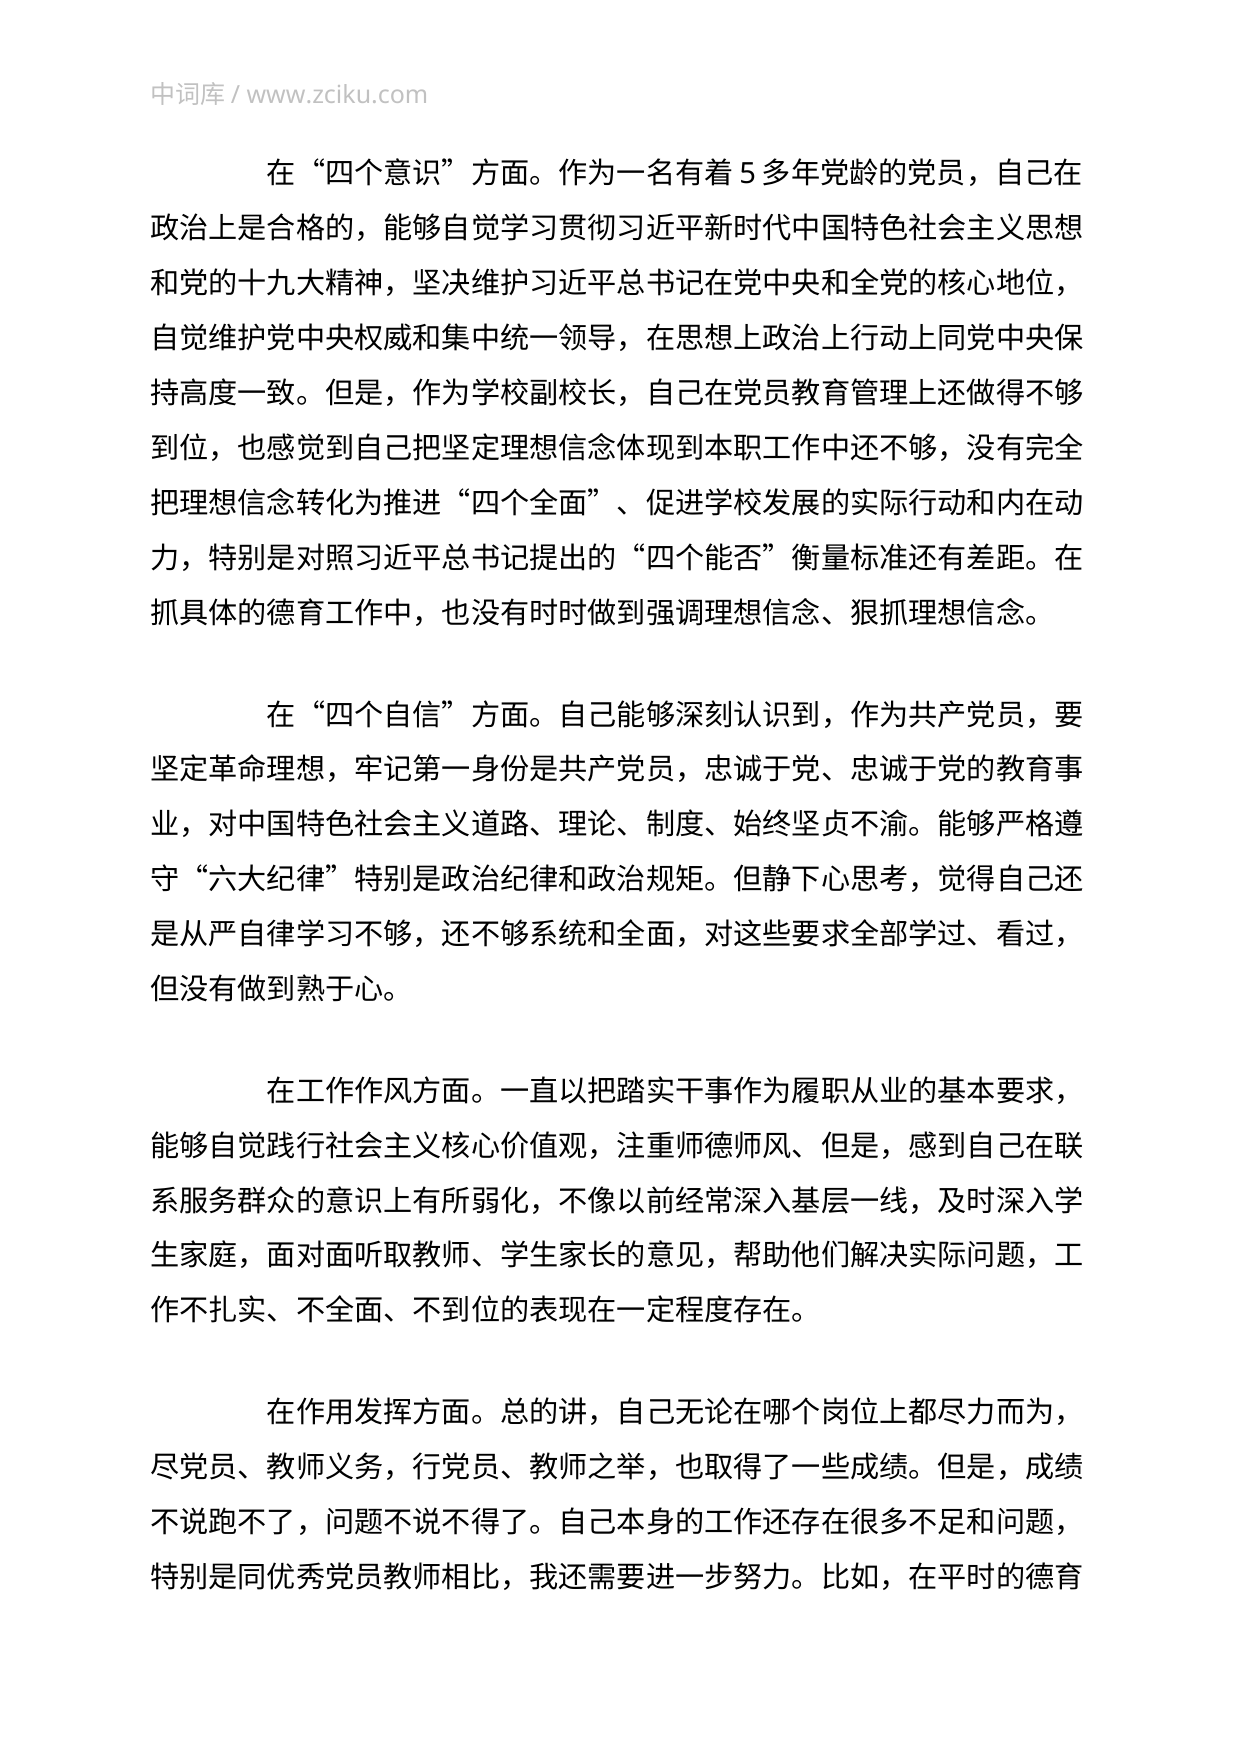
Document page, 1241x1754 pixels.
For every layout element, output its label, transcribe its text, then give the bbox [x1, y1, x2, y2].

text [150, 1389, 1090, 1596]
text 在“四个意识”方面。作为一名有着5多年党龄的党员，自己在政治上是合格的，能够自觉学习贯彻习近平新时代中国特色社会主义思想和党的十九大精神，坚决维护习近平总书记在党中央和全党的核心地位，自觉维护党中央权威和集中统一领导，在思想上政治上行动上同党中央保持高度一致。但是，作为学校副校长，自己在党员教育管理上还做得不够到位，也感觉到自己把坚定理想信念体现到本职工作中还不够，没有完全把理想信念转化为推进“四个全面”、促进学校发展的实际行动和内在动力，特别是对照习近平总书记提出的“四个能否”衡量标准还有差距。在抓具体的德育工作中，也没有时时做到强调理想信念、狠抓理想信念。 [150, 150, 1090, 632]
text 在工作作风方面。一直以把踏实干事作为履职从业的基本要求，能够自觉践行社会主义核心价值观，注重师德师风、但是，感到自己在联系服务群众的意识上有所弱化，不像以前经常深入基层一线，及时深入学生家庭，面对面听取教师、学生家长的意见，帮助他们解决实际问题，工作不扎实、不全面、不到位的表现在一定程度存在。 [150, 1067, 1090, 1329]
text 在“四个自信”方面。自己能够深刻认识到，作为共产党员，要坚定革命理想，牢记第一身份是共产党员，忠诚于党、忠诚于党的教育事业，对中国特色社会主义道路、理论、制度、始终坚贞不渝。能够严格遵守“六大纪律”特别是政治纪律和政治规矩。但静下心思考，觉得自己还是从严自律学习不够，还不够系统和全面，对这些要求全部学过、看过，但没有做到熟于心。 [150, 691, 1090, 1008]
